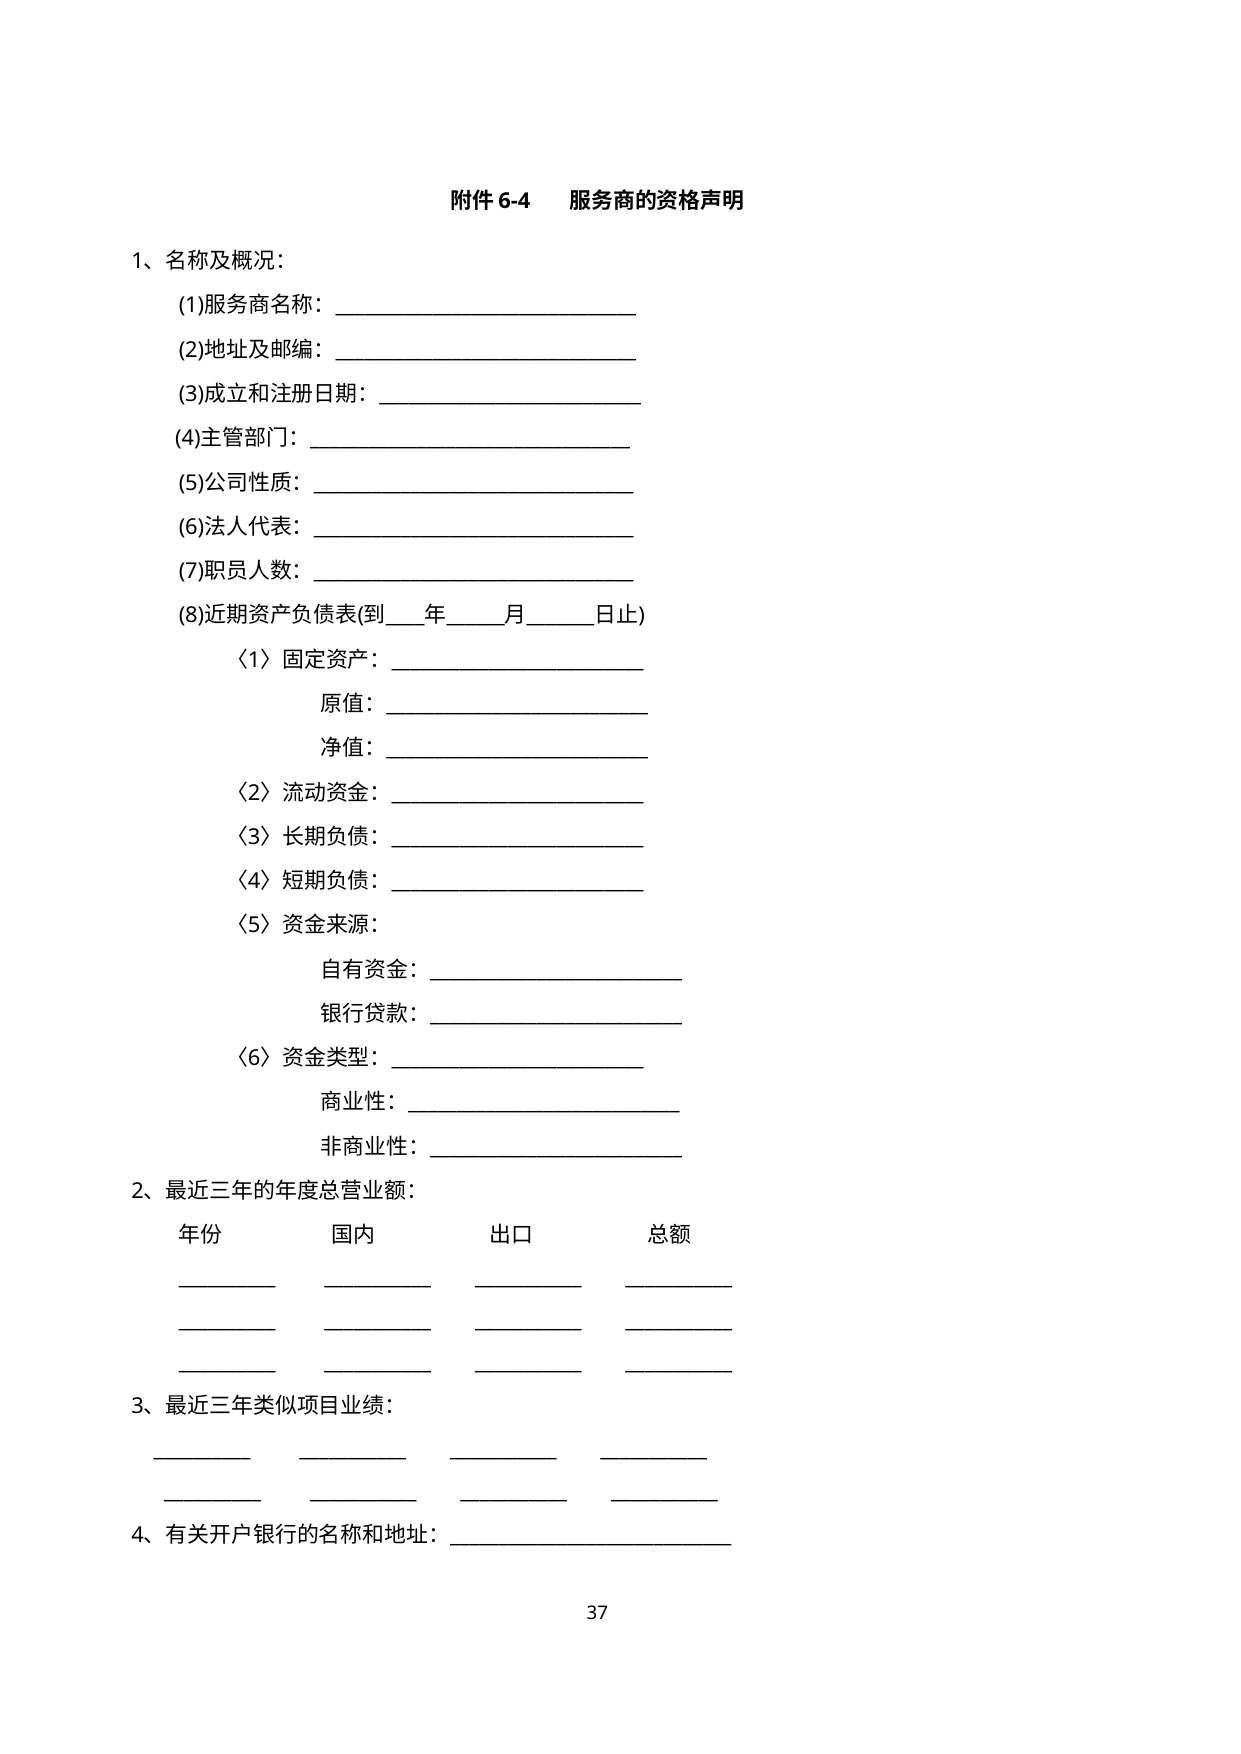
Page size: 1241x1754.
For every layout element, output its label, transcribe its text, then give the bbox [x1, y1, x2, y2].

text 2、最近三年的年度总营业额： [131, 1173, 1063, 1205]
text (4)主管部门：_________________________________ [131, 420, 1063, 452]
text (3)成立和注册日期：___________________________ [131, 376, 1063, 408]
text (8)近期资产负债表(到____年______月_______日止) [131, 597, 1063, 629]
text 自有资金：__________________________ [273, 952, 1063, 983]
text __________ ___________ ___________ ___________ [131, 1432, 1063, 1462]
text 3、最近三年类似项目业绩： [131, 1388, 1063, 1420]
text 商业性：____________________________ [273, 1084, 1063, 1116]
text 4、有关开户银行的名称和地址：_____________________________ [131, 1517, 1063, 1549]
text 银行贷款：__________________________ [273, 996, 1063, 1028]
text 〈3〉长期负债：__________________________ [178, 819, 1063, 851]
text __________ ___________ ___________ ___________ [131, 1475, 1063, 1504]
text 净值：___________________________ [273, 730, 1063, 762]
text 〈1〉固定资产：__________________________ [178, 642, 1063, 673]
text (7)职员人数：_________________________________ [131, 553, 1063, 585]
text (2)地址及邮编：_______________________________ [131, 332, 1063, 363]
text __________ ___________ ___________ ___________ [131, 1261, 1063, 1291]
text (6)法人代表：_________________________________ [131, 509, 1063, 541]
text 〈4〉短期负债：__________________________ [178, 863, 1063, 895]
text 〈2〉流动资金：__________________________ [178, 774, 1063, 806]
text 原值：___________________________ [273, 686, 1063, 718]
text __________ ___________ ___________ ___________ [131, 1304, 1063, 1333]
text 〈5〉资金来源： [178, 907, 1063, 939]
text 年份 国内 出口 总额 [131, 1217, 1063, 1249]
text 1、名称及概况： [131, 243, 1063, 275]
text 非商业性：__________________________ [273, 1129, 1063, 1160]
text 附件6-4 服务商的资格声明 [131, 183, 1063, 215]
text (5)公司性质：_________________________________ [131, 464, 1063, 496]
text (1)服务商名称：_______________________________ [131, 287, 1063, 319]
text __________ ___________ ___________ ___________ [131, 1346, 1063, 1376]
text 〈6〉资金类型：__________________________ [178, 1040, 1063, 1072]
